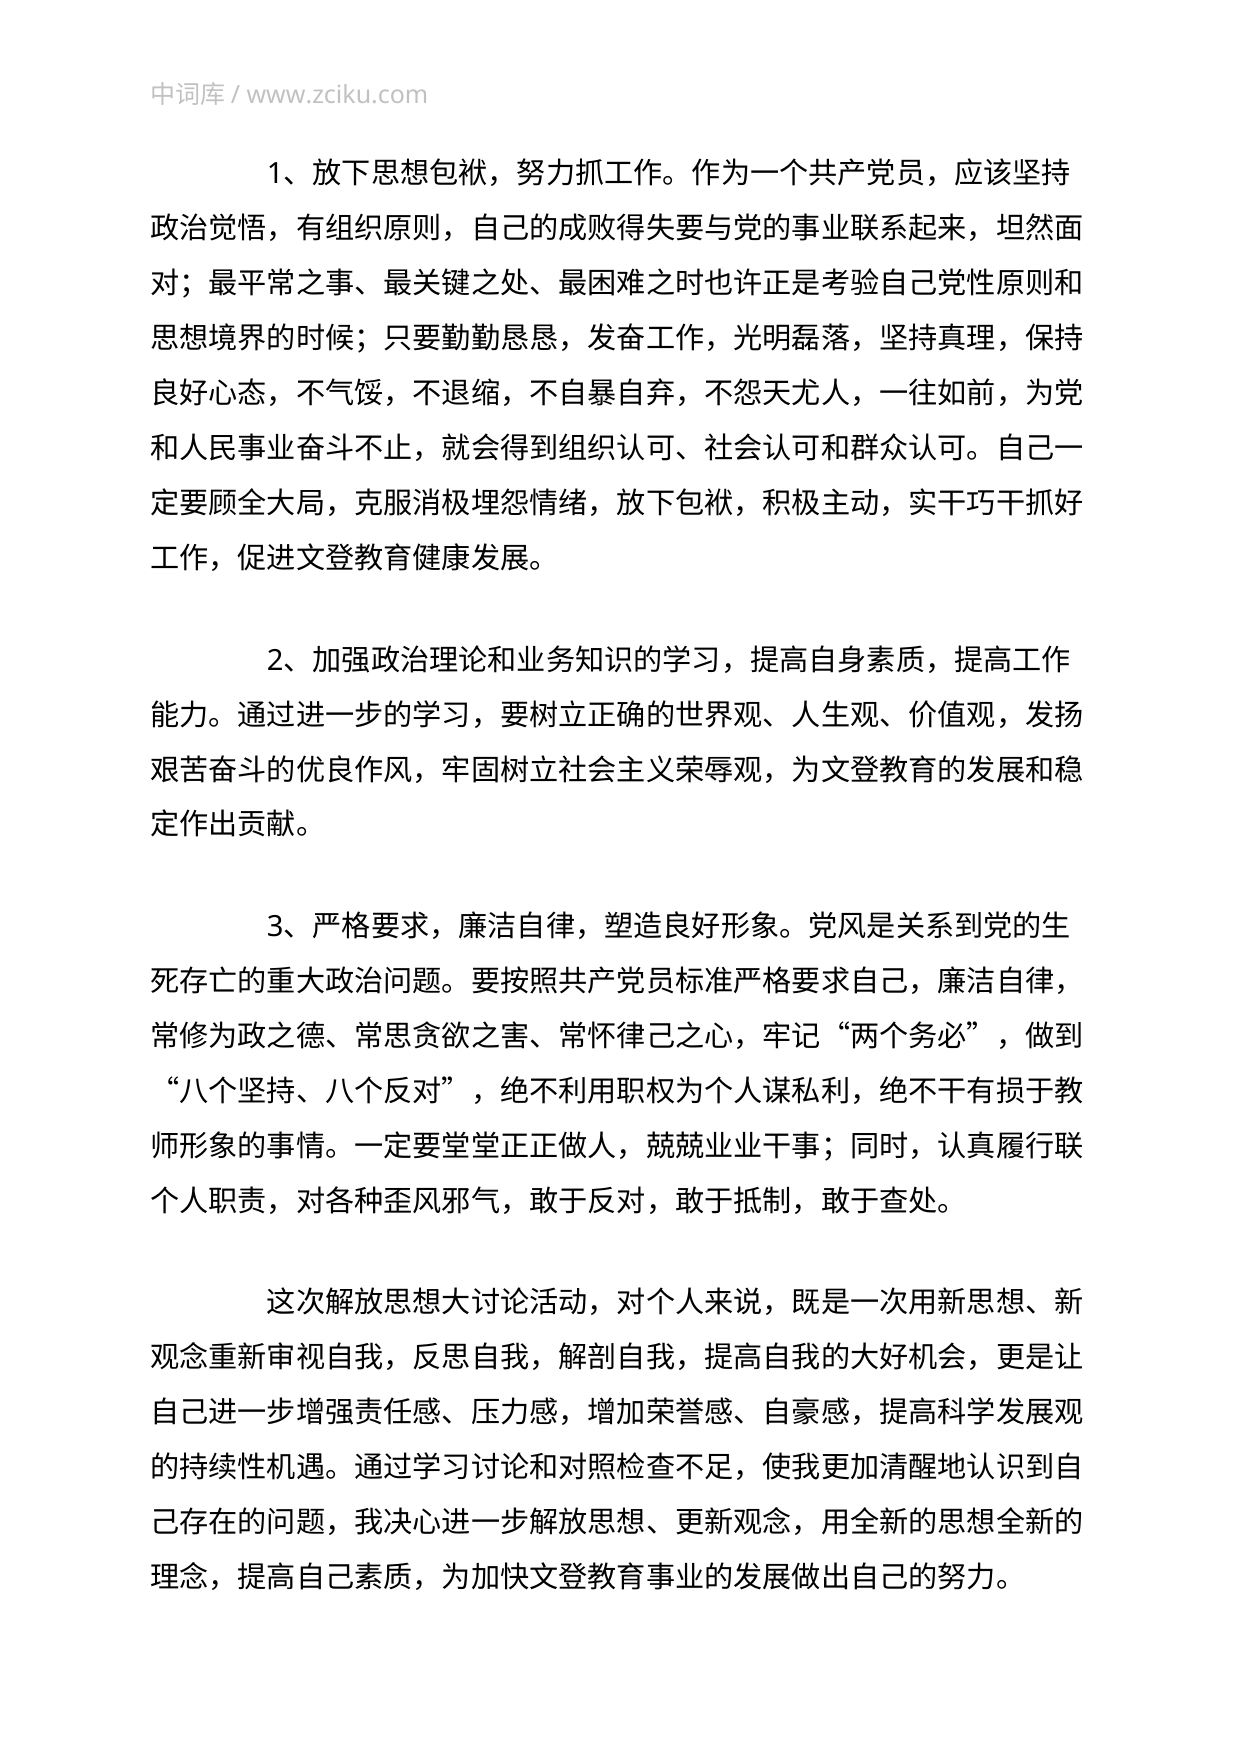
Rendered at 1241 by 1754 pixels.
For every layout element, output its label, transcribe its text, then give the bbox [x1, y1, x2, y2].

text 这次解放思想大讨论活动，对个人来说，既是一次用新思想、新观念重新审视自我，反思自我，解剖自我，提高自我的大好机会，更是让自己进一步增强责任感、压力感，增加荣誉感、自豪感，提高科学发展观的持续性机遇。通过学习讨论和对照检查不足，使我更加清醒地认识到自己存在的问题，我决心进一步解放思想、更新观念，用全新的思想全新的理念，提高自己素质，为加快文登教育事业的发展做出自己的努力。 [150, 1279, 1090, 1596]
text 1、放下思想包袱，努力抓工作。作为一个共产党员，应该坚持政治觉悟，有组织原则，自己的成败得失要与党的事业联系起来，坦然面对；最平常之事、最关键之处、最困难之时也许正是考验自己党性原则和思想境界的时候；只要勤勤恳恳，发奋工作，光明磊落，坚持真理，保持良好心态，不气馁，不退缩，不自暴自弃，不怨天尤人，一往如前，为党和人民事业奋斗不止，就会得到组织认可、社会认可和群众认可。自己一定要顾全大局，克服消极埋怨情绪，放下包袱，积极主动，实干巧干抓好工作，促进文登教育健康发展。 [150, 150, 1090, 577]
text 2、加强政治理论和业务知识的学习，提高自身素质，提高工作能力。通过进一步的学习，要树立正确的世界观、人生观、价值观，发扬艰苦奋斗的优良作风，牢固树立社会主义荣辱观，为文登教育的发展和稳定作出贡献。 [150, 636, 1090, 843]
text 3、严格要求，廉洁自律，塑造良好形象。党风是关系到党的生死存亡的重大政治问题。要按照共产党员标准严格要求自己，廉洁自律，常修为政之德、常思贪欲之害、常怀律己之心，牢记“两个务必”，做到“八个坚持、八个反对”，绝不利用职权为个人谋私利，绝不干有损于教师形象的事情。一定要堂堂正正做人，兢兢业业干事；同时，认真履行联个人职责，对各种歪风邪气，敢于反对，敢于抵制，敢于查处。 [150, 903, 1090, 1219]
